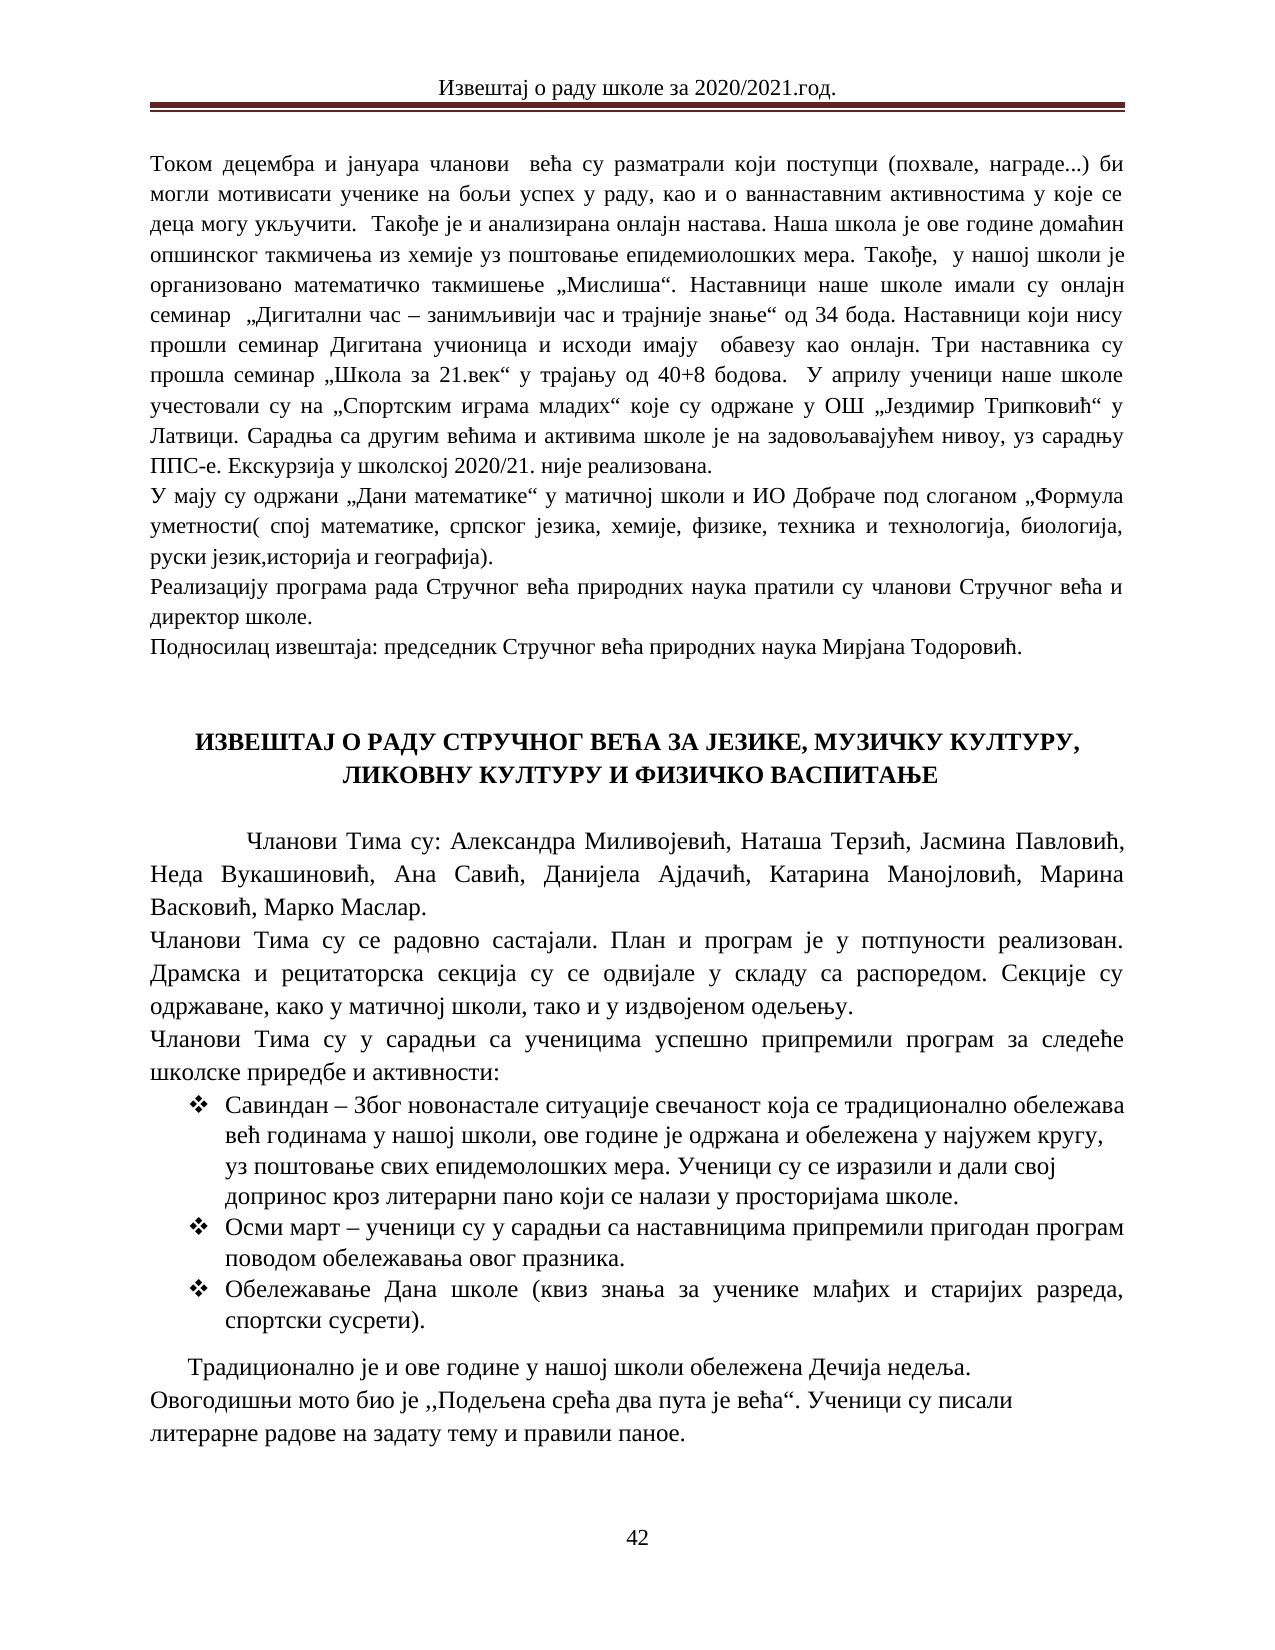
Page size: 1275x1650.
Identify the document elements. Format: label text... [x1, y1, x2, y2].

text ЛИКОВНУ КУЛТУРУ И ФИЗИЧКО ВАСПИТАЊЕ [150, 760, 1125, 788]
text ИЗВЕШТАЈ О РАДУ СТРУЧНОГ ВЕЋА ЗА ЈЕЗИКЕ, МУЗИЧКУ КУЛТУРУ, [150, 727, 1125, 756]
text Чланови Тима су у сарадњи са ученицима успешно припремили програм за следеће школске приредбе и активности: [150, 1024, 1125, 1086]
text Реализацију програма рада Стручног већа природних наука пратили су чланови Стручног већа и директор школе. [150, 573, 1125, 629]
list Савиндан – Због новонастале ситуације свечаност која се традиционално обележава већ годинама у нашој школи, ове године је одржана и обележена у најужем кругу, уз поштовање свих епидемолошких мера. Ученици су се изразили и дали свој допринос кроз литерарни пано који се налази у просторијама школе. [187, 1090, 1125, 1210]
list Осми март – ученици су у сарадњи са наставницима припремили пригодан програм поводом обележавања овог празника. [187, 1212, 1125, 1271]
text Током децембра и јануара чланови већа су разматрали који поступци (похвале, награде...) би могли мотивисати ученике на бољи успех у раду, као и о ваннаставним активностима у које се деца могу укључити. Такође је и анализирана онлајн настава. Наша школа је ове године домаћин опшинског такмичења из хемије уз поштовање епидемиолошких мера. Такође, у нашој школи је организовано математичко такмишење „Мислиша“. Наставници наше школе имали су онлајн семинар „Дигитални час – занимљивији час и трајније знање“ од 34 бода. Наставници који нису прошли семинар Дигитана учионица и исходи имају обавезу као онлајн. Три наставника су прошла семинар „Школа за 21.век“ у трајању од 40+8 бодова. У априлу ученици наше школе учестовали су на „Спортским играма младих“ које су одржане у ОШ „Јездимир Трипковић“ у Латвици. Сарадња са другим већима и активима школе је на задовољавајућем нивоу, уз сарадњу ППС-е. Екскурзија у школској 2020/21. није реализована. [150, 150, 1125, 478]
text Подносилац извештаја: председник Стручног већа природних наука Мирјана Тодоровић. [150, 633, 1125, 660]
text Традиционално је и ове године у нашој школи обележена Дечија недеља. Овогодишњи мото био је ,,Подељена срећа два пута је већа“. Ученици су писали литерарне радове на задату тему и правили паное. [150, 1352, 1125, 1447]
text Чланови Тима су се радовно састајали. План и програм је у потпуности реализован. Драмска и рецитаторска секција су се одвијале у складу са распоредом. Секције су одржаване, како у матичној школи, тако и у издвојеном одељењу. [150, 925, 1125, 1020]
list Обележавање Дана школе (квиз знања за ученике млађих и старијих разреда, спортски сусрети). [187, 1274, 1125, 1333]
text Чланови Тима су: Александра Миливојевић, Наташа Терзић, Јасмина Павловић, Неда Вукашиновић, Ана Савић, Данијела Ајдачић, Катарина Манојловић, Марина Васковић, Марко Маслар. [150, 826, 1125, 921]
text У мају су одржани „Дани математике“ у матичној школи и ИО Добраче под слоганом „Формула уметности( спој математике, српског језика, хемије, физике, техника и технологија, биологија, руски језик,историја и географија). [150, 482, 1125, 569]
